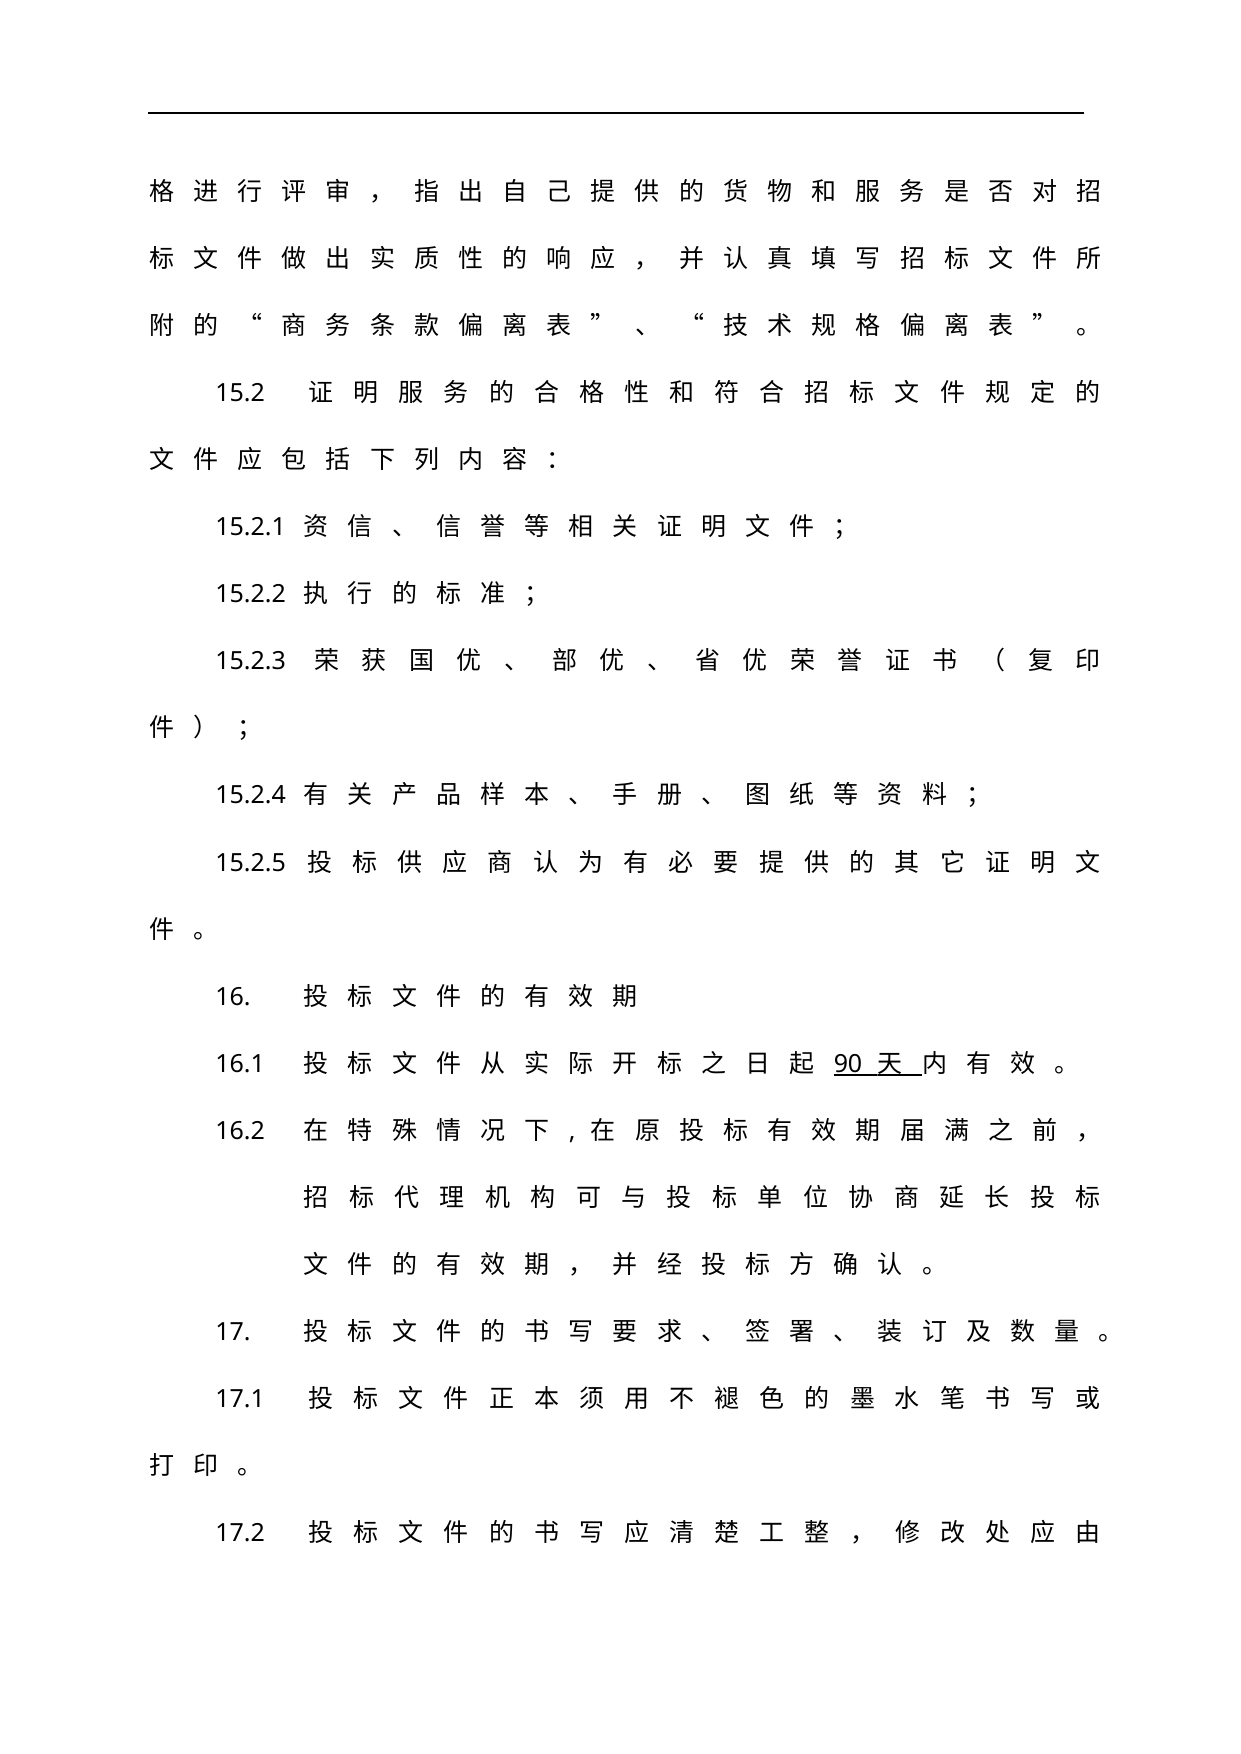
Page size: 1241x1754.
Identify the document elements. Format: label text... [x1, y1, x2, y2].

text 15.2 证明服务的合格性和符合招标文件规定的文件应包括下列内容： [149, 357, 1121, 491]
text 15.2.5 投标供应商认为有必要提供的其它证明文件。 [149, 827, 1121, 961]
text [149, 1497, 1121, 1564]
text 15.2.3 荣获国优、部优、省优荣誉证书（复印件）； [149, 625, 1121, 759]
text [149, 156, 1121, 357]
text 15.2.4 有关产品样本、手册、图纸等资料； [149, 759, 1121, 827]
text 15.2.2 执行的标准； [149, 558, 1121, 625]
text 17. 投标文件的书写要求、签署、装订及数量。 [149, 1296, 1121, 1363]
text 17.1 投标文件正本须用不褪色的墨水笔书写或打印。 [149, 1363, 1121, 1497]
text 16. 投标文件的有效期 [149, 961, 1121, 1028]
text 16.2 在特殊情况下, 在原投标有效期届满之前，招标代理机构可与投标单位协商延长投标文件的有效期，并经投标方确认。 [199, 1095, 1121, 1296]
text 15.2.1 资信、信誉等相关证明文件； [149, 491, 1121, 558]
text 16.1 投标文件从实际开标之日起90天内有效。 [149, 1028, 1121, 1095]
